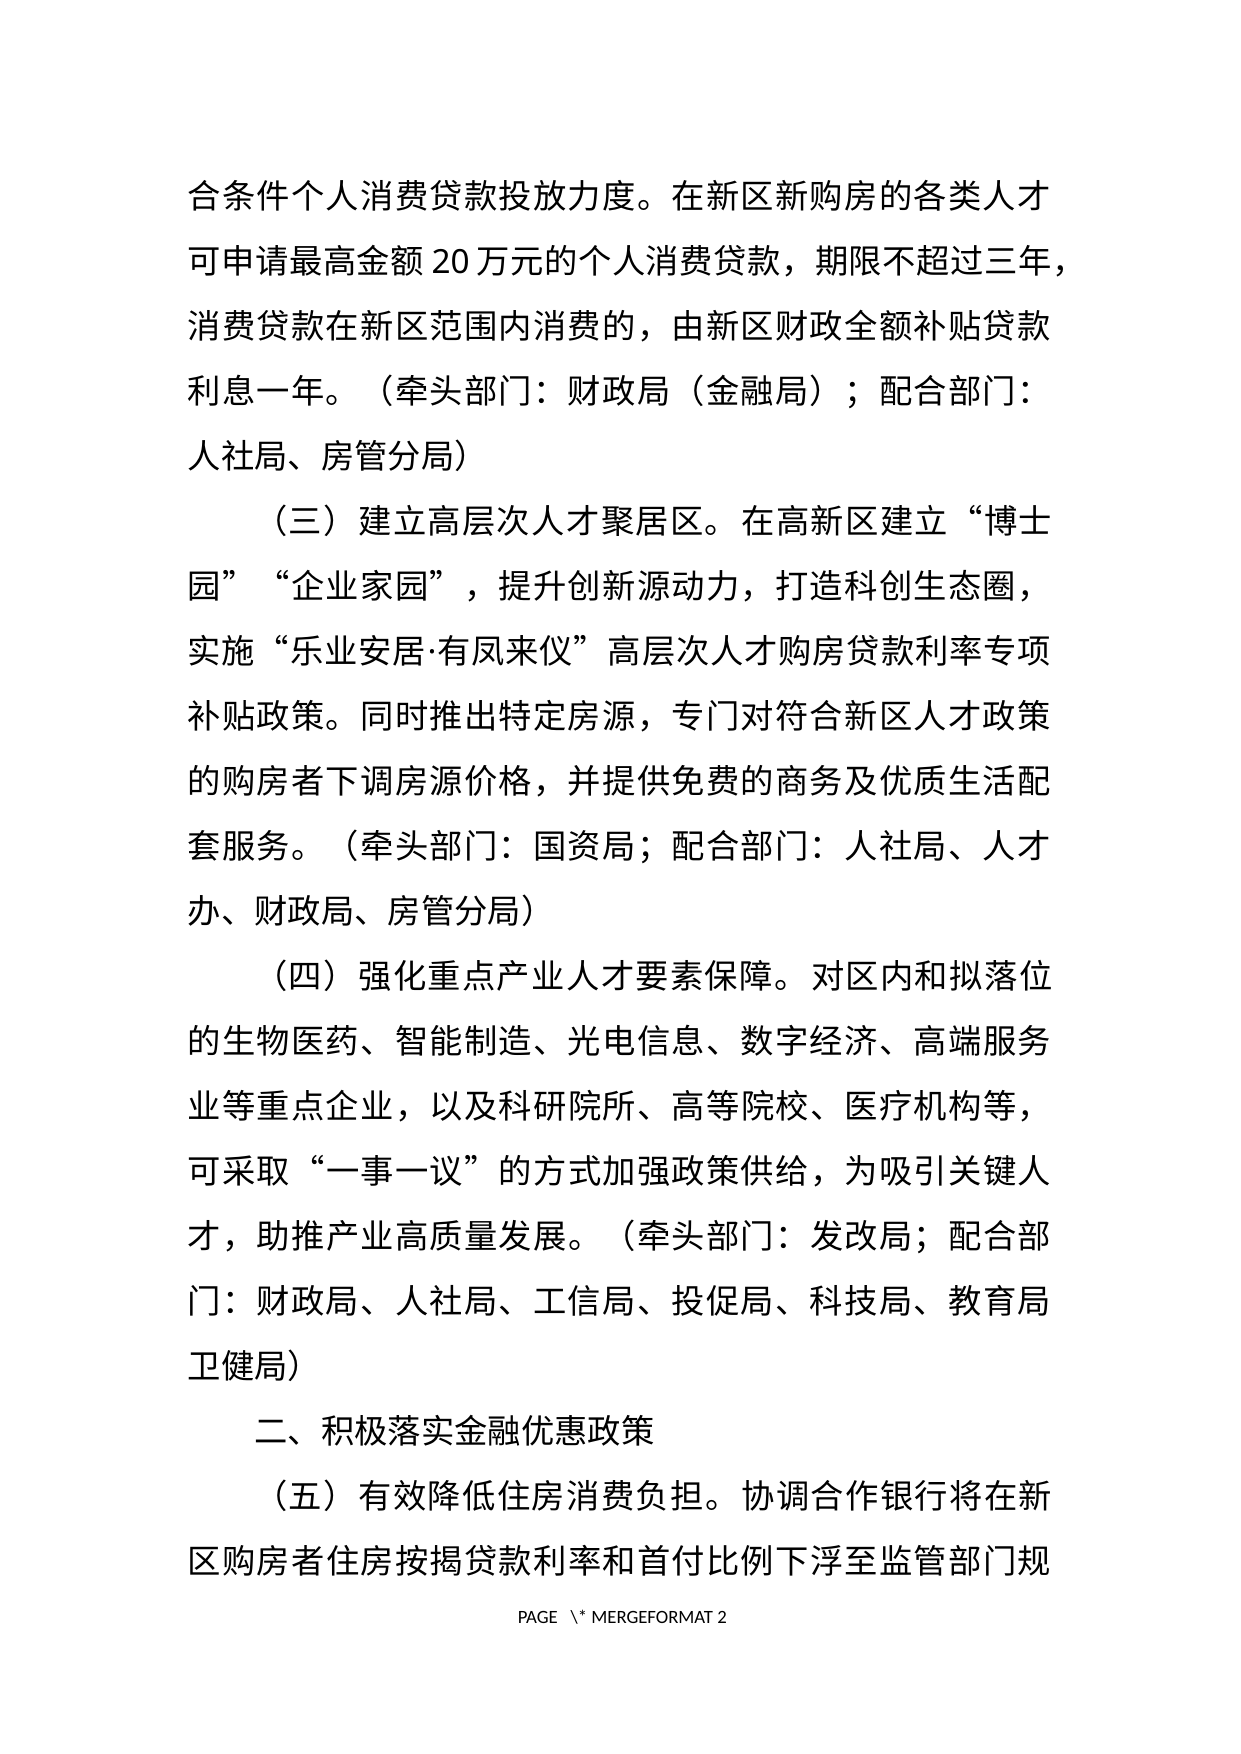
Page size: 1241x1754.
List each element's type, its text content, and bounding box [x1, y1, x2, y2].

text （四）强化重点产业人才要素保障。对区内和拟落位的生物医药、智能制造、光电信息、数字经济、高端服务业等重点企业，以及科研院所、高等院校、医疗机构等，可采取“一事一议”的方式加强政策供给，为吸引关键人才，助推产业高质量发展。（牵头部门：发改局；配合部门：财政局、人社局、工信局、投促局、科技局、教育局、卫健局） [187, 942, 1053, 1397]
text （三）建立高层次人才聚居区。在高新区建立“博士园”“企业家园”，提升创新源动力，打造科创生态圈，实施“乐业安居·有凤来仪”高层次人才购房贷款利率专项补贴政策。同时推出特定房源，专门对符合新区人才政策的购房者下调房源价格，并提供免费的商务及优质生活配套服务。（牵头部门：国资局；配合部门：人社局、人才办、财政局、房管分局） [187, 487, 1053, 942]
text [187, 1462, 1053, 1592]
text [187, 162, 1053, 487]
text 二、积极落实金融优惠政策 [187, 1397, 1053, 1462]
